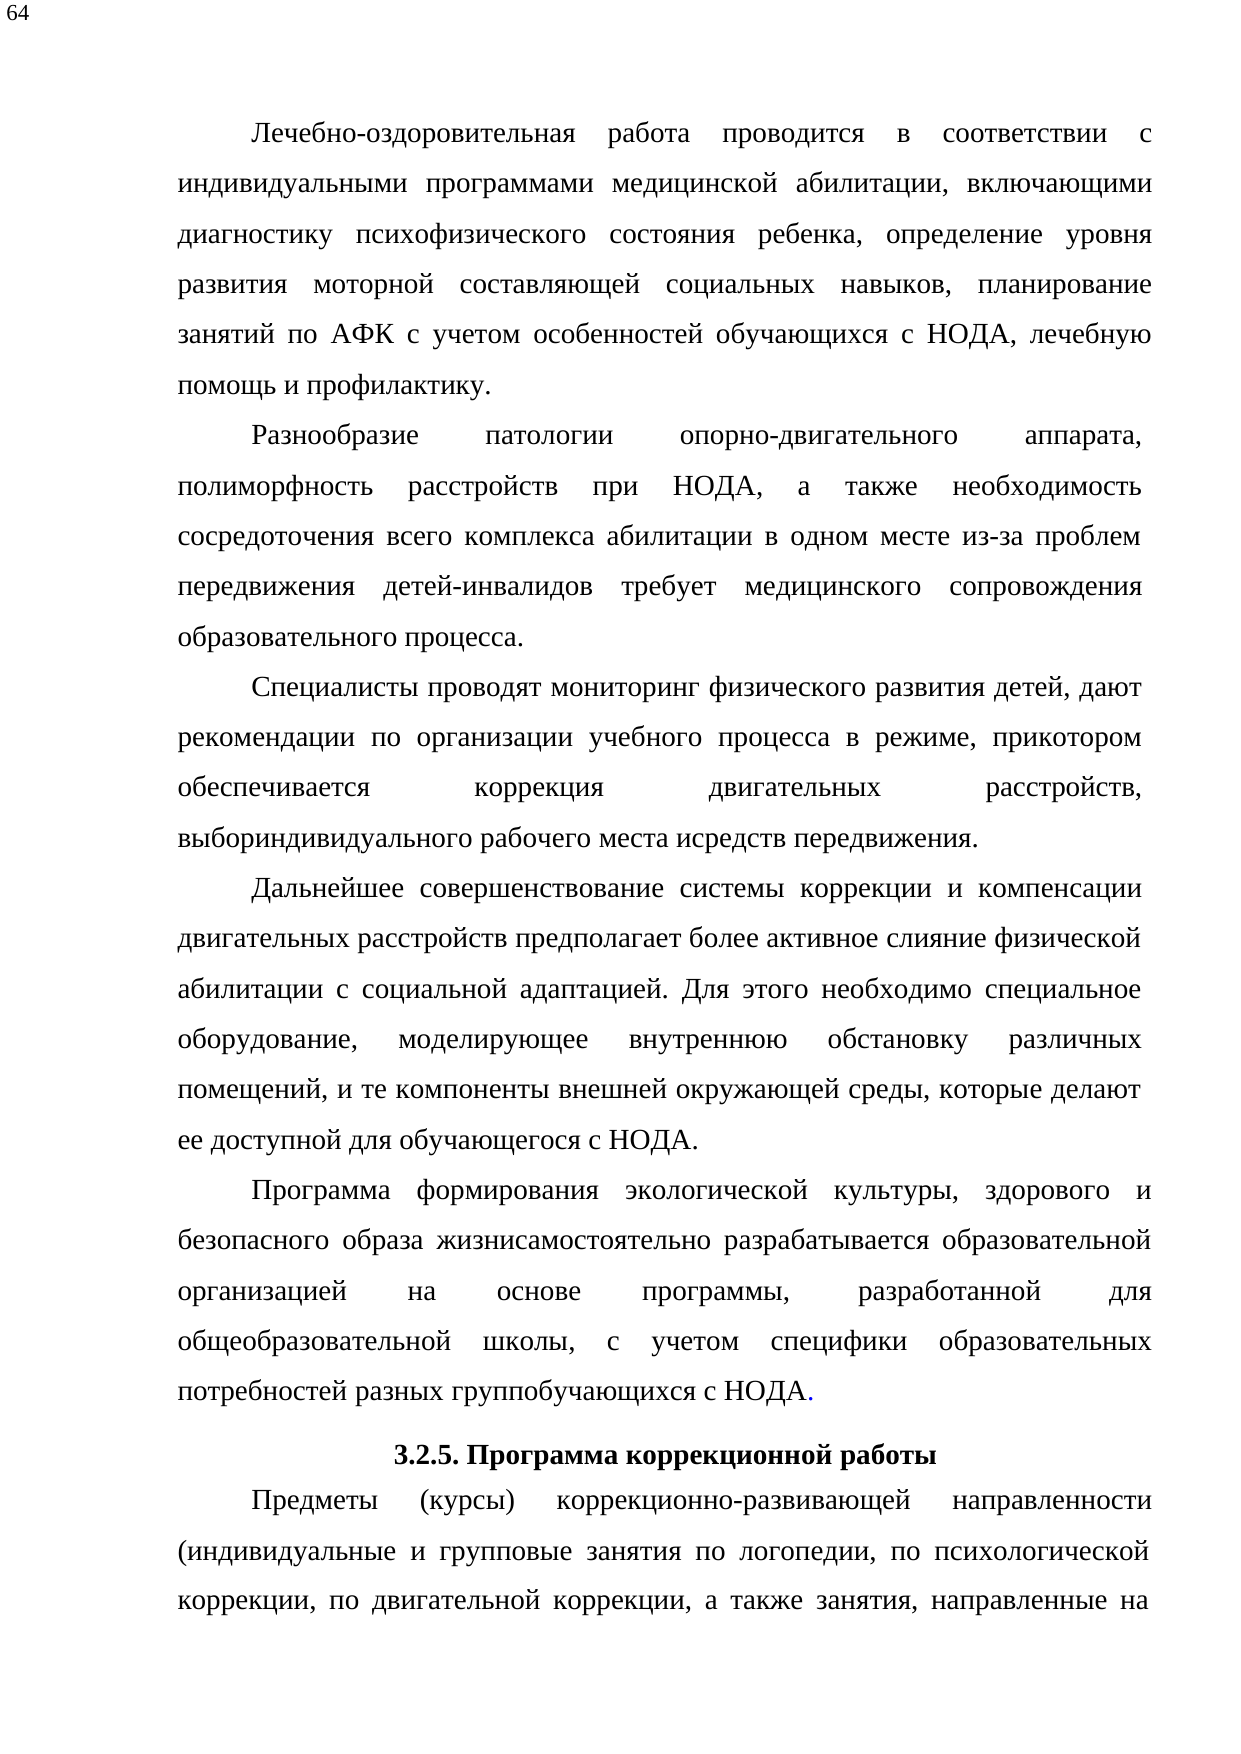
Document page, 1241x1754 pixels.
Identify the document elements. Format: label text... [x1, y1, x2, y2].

text Специалисты проводят мониторинг физического развития детей, дают рекомендации по организации учебного процесса в режиме, прикотором обеспечивается коррекция двигательных расстройств, выбориндивидуального рабочего места исредств передвижения. [177, 669, 1142, 853]
list Программа коррекционной работы [393, 1437, 1228, 1470]
text Программа формирования экологической культуры, здорового и безопасного образа жизнисамостоятельно разрабатывается образовательной организацией на основе программы, разработанной для общеобразовательной школы, с учетом специфики образовательных потребностей разных группобучающихся с НОДА. [177, 1172, 1152, 1407]
text Разнообразие патологии опорно-двигательного аппарата, полиморфность расстройств при НОДА, а также необходимость сосредоточения всего комплекса абилитации в одном месте из-за проблем передвижения детей-инвалидов требует медицинского сопровождения образовательного процесса. [177, 417, 1142, 652]
text Предметы (курсы) коррекционно-развивающей направленности (индивидуальные и групповые занятия по логопедии, по психологической [177, 1482, 1152, 1566]
text Лечебно-оздоровительная работа проводится в соответствии с индивидуальными программами медицинской абилитации, включающими диагностику психофизического состояния ребенка, определение уровня развития моторной составляющей социальных навыков, планирование занятий по АФК с учетом особенностей обучающихся с НОДА, лечебную помощь и профилактику. [177, 115, 1152, 400]
text Дальнейшее совершенствование системы коррекции и компенсации двигательных расстройств предполагает более активное слияние физической абилитации с социальной адаптацией. Для этого необходимо специальное оборудование, моделирующее внутреннюю обстановку различных помещений, и те компоненты внешней окружающей среды, которые делают ее доступной для обучающегося с НОДА. [177, 870, 1142, 1155]
text коррекции, по двигательной коррекции, а также занятия, направленные на [177, 1583, 1228, 1616]
